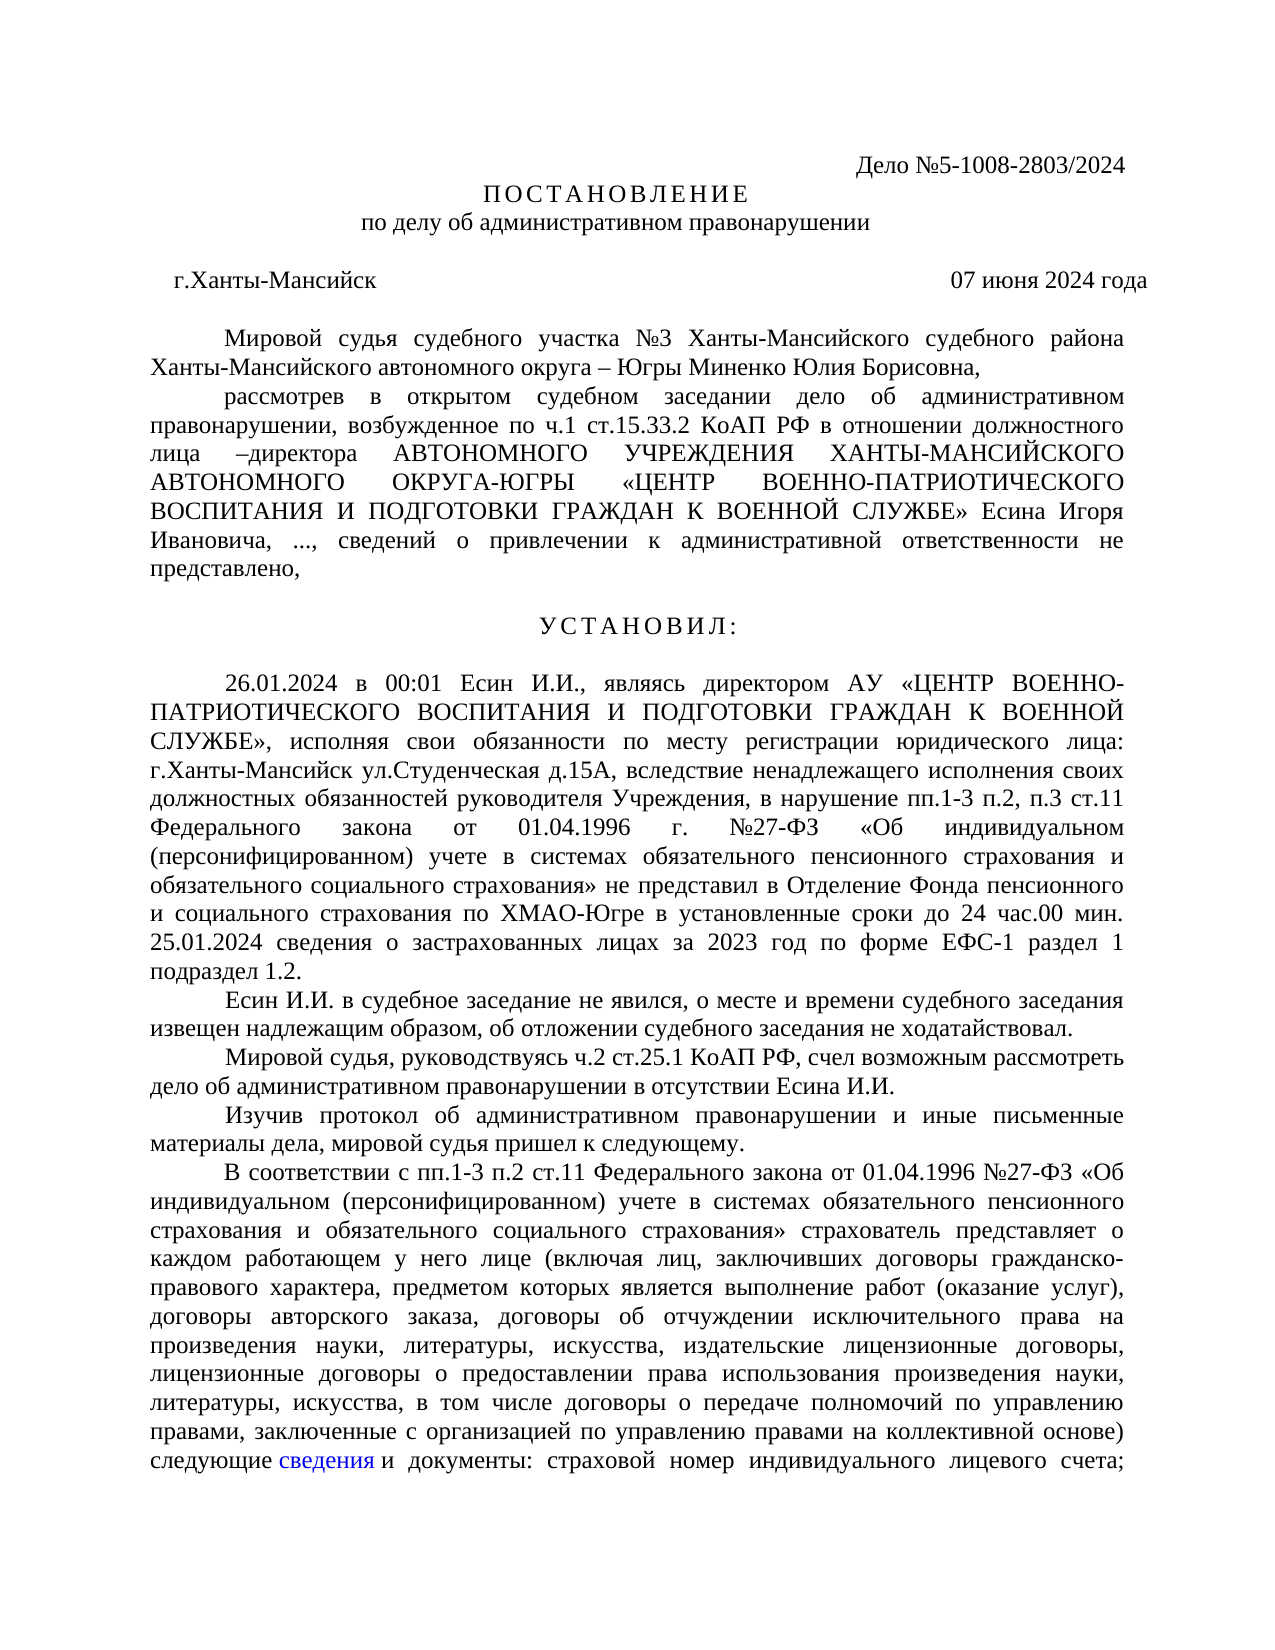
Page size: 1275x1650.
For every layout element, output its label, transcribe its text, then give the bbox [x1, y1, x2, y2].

text Изучив протокол об административном правонарушении и иные письменные материалы дела, мировой судья пришел к следующему. [150, 1100, 1125, 1157]
table_header 07 июня 2024 года [663, 265, 1159, 295]
text Дело №5-1008-2803/2024 [150, 150, 1125, 179]
text 26.01.2024 в 00:01 Есин И.И., являясь директором АУ «ЦЕНТР ВОЕННО-ПАТРИОТИЧЕСКОГО ВОСПИТАНИЯ И ПОДГОТОВКИ ГРАЖДАН К ВОЕННОЙ СЛУЖБЕ», исполняя свои обязанности по месту регистрации юридического лица: г.Ханты-Мансийск ул.Студенческая д.15А, вследствие ненадлежащего исполнения своих должностных обязанностей руководителя Учреждения, в нарушение пп.1-3 п.2, п.3 ст.11 Федерального закона от 01.04.1996 г. №27-ФЗ «Об индивидуальном (персонифицированном) учете в системах обязательного пенсионного страхования и обязательного социального страхования» не представил в Отделение Фонда пенсионного и социального страхования по ХМАО-Югре в установленные сроки до 24 час.00 мин. 25.01.2024 сведения о застрахованных лицах за 2023 год по форме ЕФС-1 раздел 1 подраздел 1.2. [150, 668, 1125, 985]
text по делу об административном правонарушении [150, 207, 1081, 236]
text рассмотрев в открытом судебном заседании дело об административном правонарушении, возбужденное по ч.1 ст.15.33.2 КоАП РФ в отношении должностного лица –директора АВТОНОМНОГО УЧРЕЖДЕНИЯ ХАНТЫ-МАНСИЙСКОГО АВТОНОМНОГО ОКРУГА-ЮГРЫ «ЦЕНТР ВОЕННО-ПАТРИОТИЧЕСКОГО ВОСПИТАНИЯ И ПОДГОТОВКИ ГРАЖДАН К ВОЕННОЙ СЛУЖБЕ» Есина Игоря Ивановича, ..., сведений о привлечении к административной ответственности не представлено, [150, 381, 1125, 582]
text УСТАНОВИЛ: [150, 611, 1125, 640]
text Мировой судья, руководствуясь ч.2 ст.25.1 КоАП РФ, счел возможным рассмотреть дело об административном правонарушении в отсутствии Есина И.И. [150, 1042, 1125, 1100]
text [150, 1157, 1125, 1473]
text ПОСТАНОВЛЕНИЕ [150, 179, 1081, 207]
table_header г.Ханты-Мансийск [162, 265, 663, 295]
text Есин И.И. в судебное заседание не явился, о месте и времени судебного заседания извещен надлежащим образом, об отложении судебного заседания не ходатайствовал. [150, 985, 1125, 1042]
text Мировой судья судебного участка №3 Ханты-Мансийского судебного района Ханты-Мансийского автономного округа – Югры Миненко Юлия Борисовна, [150, 323, 1125, 381]
